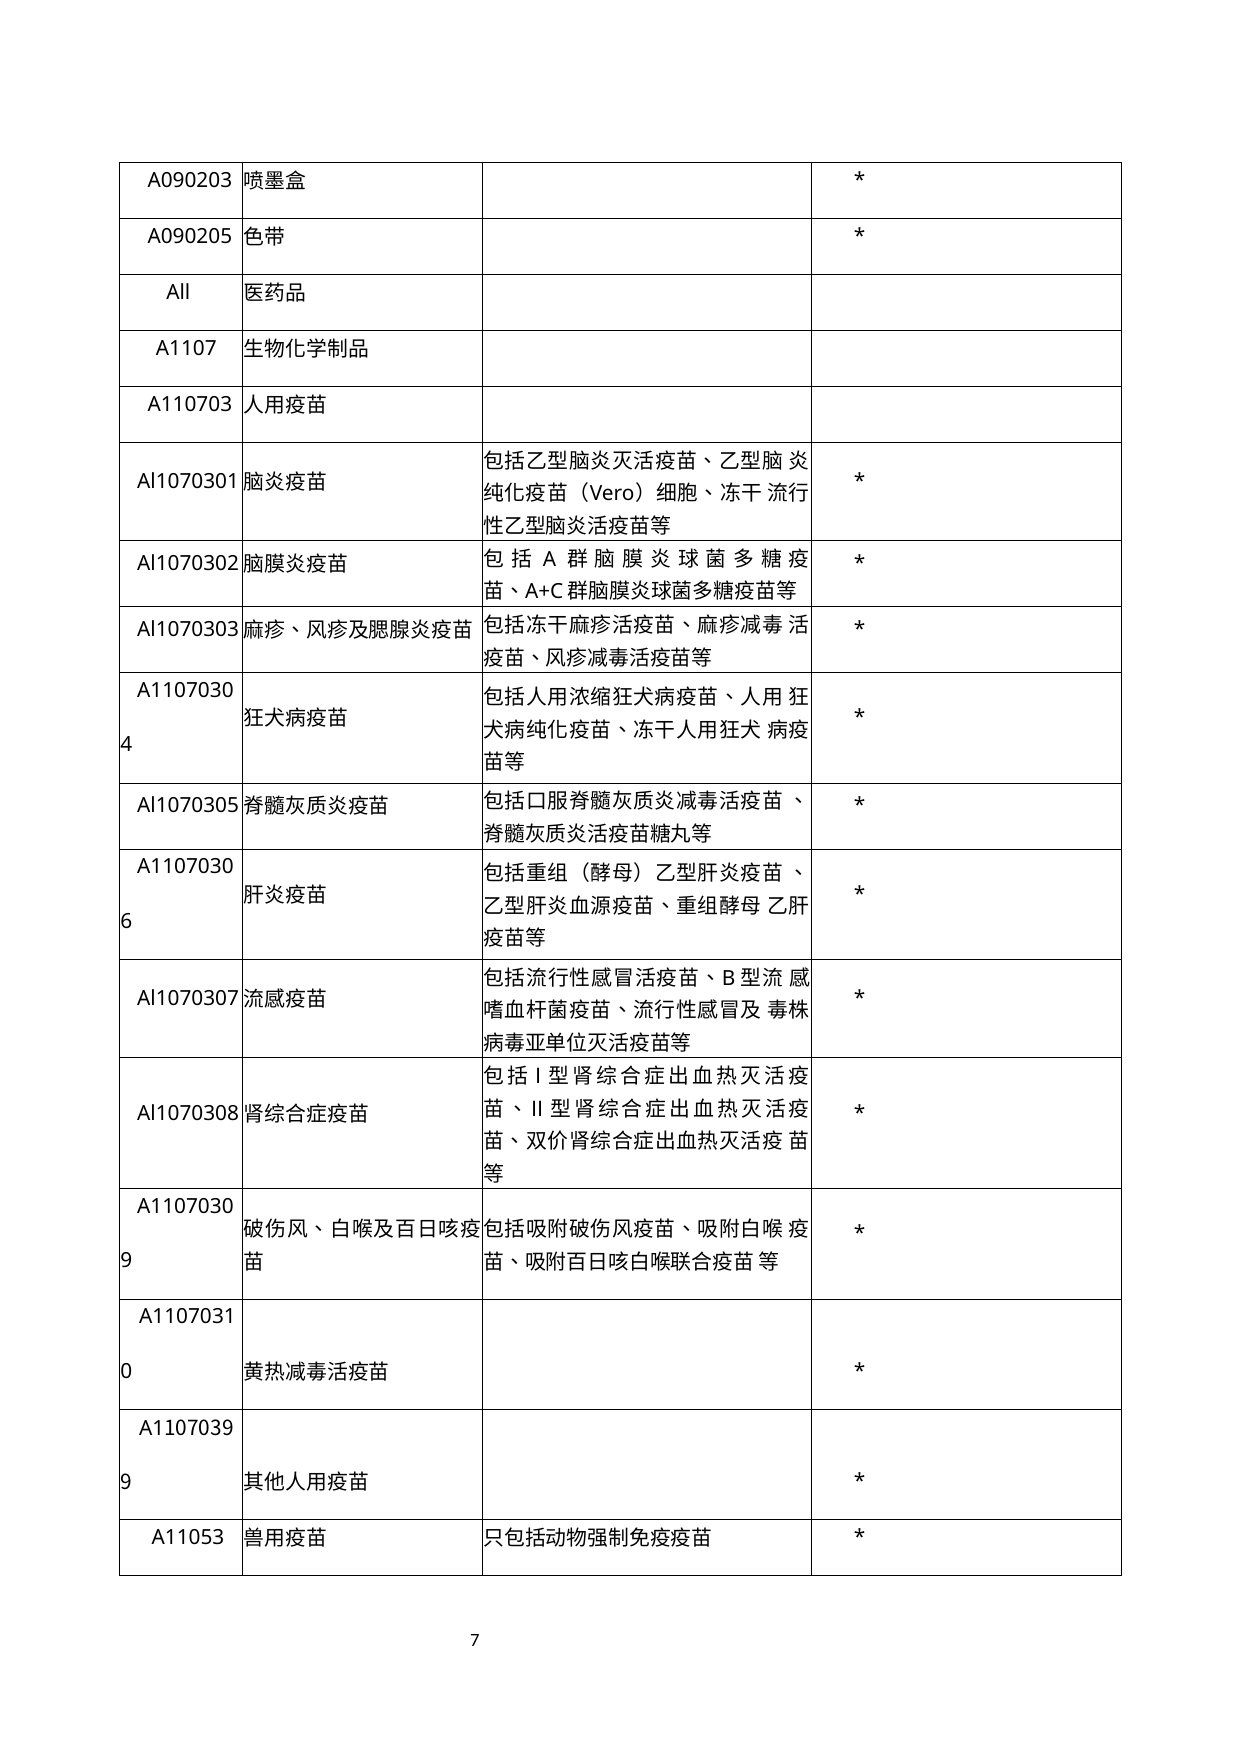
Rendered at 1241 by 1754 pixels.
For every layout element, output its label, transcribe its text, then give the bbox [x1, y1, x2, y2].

table_cell A11070304 [120, 673, 242, 782]
table_cell 包括流行性感冒活疫苗、B型流 感嗜血杆菌疫苗、流行性感冒及 毒株病毒亚单位灭活疫苗等 [483, 960, 811, 1057]
table_header 喷墨盒 [243, 163, 482, 218]
table_cell 黄热减毒活疫苗 [243, 1300, 482, 1409]
table_cell 脑炎疫苗 [243, 443, 482, 540]
table_cell * [812, 443, 1121, 540]
table_header * [812, 163, 1121, 218]
table_cell * [812, 1410, 1121, 1519]
table_cell A110703 [120, 387, 242, 442]
table_cell 其他人用疫苗 [243, 1410, 482, 1519]
table_cell Al1070303 [120, 607, 242, 672]
table_cell 破伤风、白喉及百日咳疫苗 [243, 1189, 482, 1298]
table_cell 包括人用浓缩狂犬病疫苗、人用 狂犬病纯化疫苗、冻干人用狂犬 病疫苗等 [483, 673, 811, 782]
table_header A090203 [120, 163, 242, 218]
table_cell * [812, 784, 1121, 848]
table_cell 包括吸附破伤风疫苗、吸附白喉 疫苗、吸附百日咳白喉联合疫苗 等 [483, 1189, 811, 1298]
table_cell [812, 387, 1121, 442]
table_cell Al1070305 [120, 784, 242, 848]
table_cell Al1070307 [120, 960, 242, 1057]
table_cell * [812, 673, 1121, 782]
table_cell [812, 331, 1121, 386]
table_cell Al1070308 [120, 1058, 242, 1188]
table_cell * [812, 1189, 1121, 1298]
table_cell 肾综合症疫苗 [243, 1058, 482, 1188]
table_cell 生物化学制品 [243, 331, 482, 386]
table_cell [483, 387, 811, 442]
table_cell 肝炎疫苗 [243, 850, 482, 959]
table_cell 兽用疫苗 [243, 1520, 482, 1575]
table_cell 只包括动物强制免疫疫苗 [483, 1520, 811, 1575]
table_cell Al1070301 [120, 443, 242, 540]
table_cell 医药品 [243, 275, 482, 330]
table_cell A11070310 [120, 1300, 242, 1409]
table_cell 人用疫苗 [243, 387, 482, 442]
table_cell 脑膜炎疫苗 [243, 541, 482, 606]
table_header [483, 163, 811, 218]
table_cell A1107 [120, 331, 242, 386]
table_cell [483, 1300, 811, 1409]
table_cell Al1070302 [120, 541, 242, 606]
table_cell 包括重组（酵母）乙型肝炎疫苗 、乙型肝炎血源疫苗、重组酵母 乙肝疫苗等 [483, 850, 811, 959]
table_cell A11070306 [120, 850, 242, 959]
table_cell * [812, 1520, 1121, 1575]
table_cell * [812, 960, 1121, 1057]
table_cell 包括A群脑膜炎球菌多糖疫苗、A+C群脑膜炎球菌多糖疫苗等 [483, 541, 811, 606]
table_cell * [812, 607, 1121, 672]
table_cell 狂犬病疫苗 [243, 673, 482, 782]
table_cell * [812, 219, 1121, 274]
table_cell 麻疹、风疹及腮腺炎疫苗 [243, 607, 482, 672]
table_cell All [120, 275, 242, 330]
table_cell 色带 [243, 219, 482, 274]
table_cell 脊髓灰质炎疫苗 [243, 784, 482, 848]
table_cell 包括口服脊髓灰质炎减毒活疫苗 、脊髓灰质炎活疫苗糖丸等 [483, 784, 811, 848]
table_cell A11053 [120, 1520, 242, 1575]
table_cell * [812, 1058, 1121, 1188]
table_cell [483, 1410, 811, 1519]
table_cell A090205 [120, 219, 242, 274]
table_cell [483, 331, 811, 386]
table_cell 流感疫苗 [243, 960, 482, 1057]
table_cell 包括I型肾综合症出血热灭活疫 苗、II型肾综合症出血热灭活疫 苗、双价肾综合症出血热灭活疫 苗等 [483, 1058, 811, 1188]
table_cell * [812, 541, 1121, 606]
table_cell [812, 275, 1121, 330]
table_cell 包括冻干麻疹活疫苗、麻疹减毒 活疫苗、风疹减毒活疫苗等 [483, 607, 811, 672]
table_cell [483, 219, 811, 274]
table_cell 包括乙型脑炎灭活疫苗、乙型脑 炎纯化疫苗（Vero）细胞、冻干 流行性乙型脑炎活疫苗等 [483, 443, 811, 540]
table_cell A11070399 [120, 1410, 242, 1519]
table_cell * [812, 850, 1121, 959]
table_cell A11070309 [120, 1189, 242, 1298]
table_cell [483, 275, 811, 330]
table_cell * [812, 1300, 1121, 1409]
